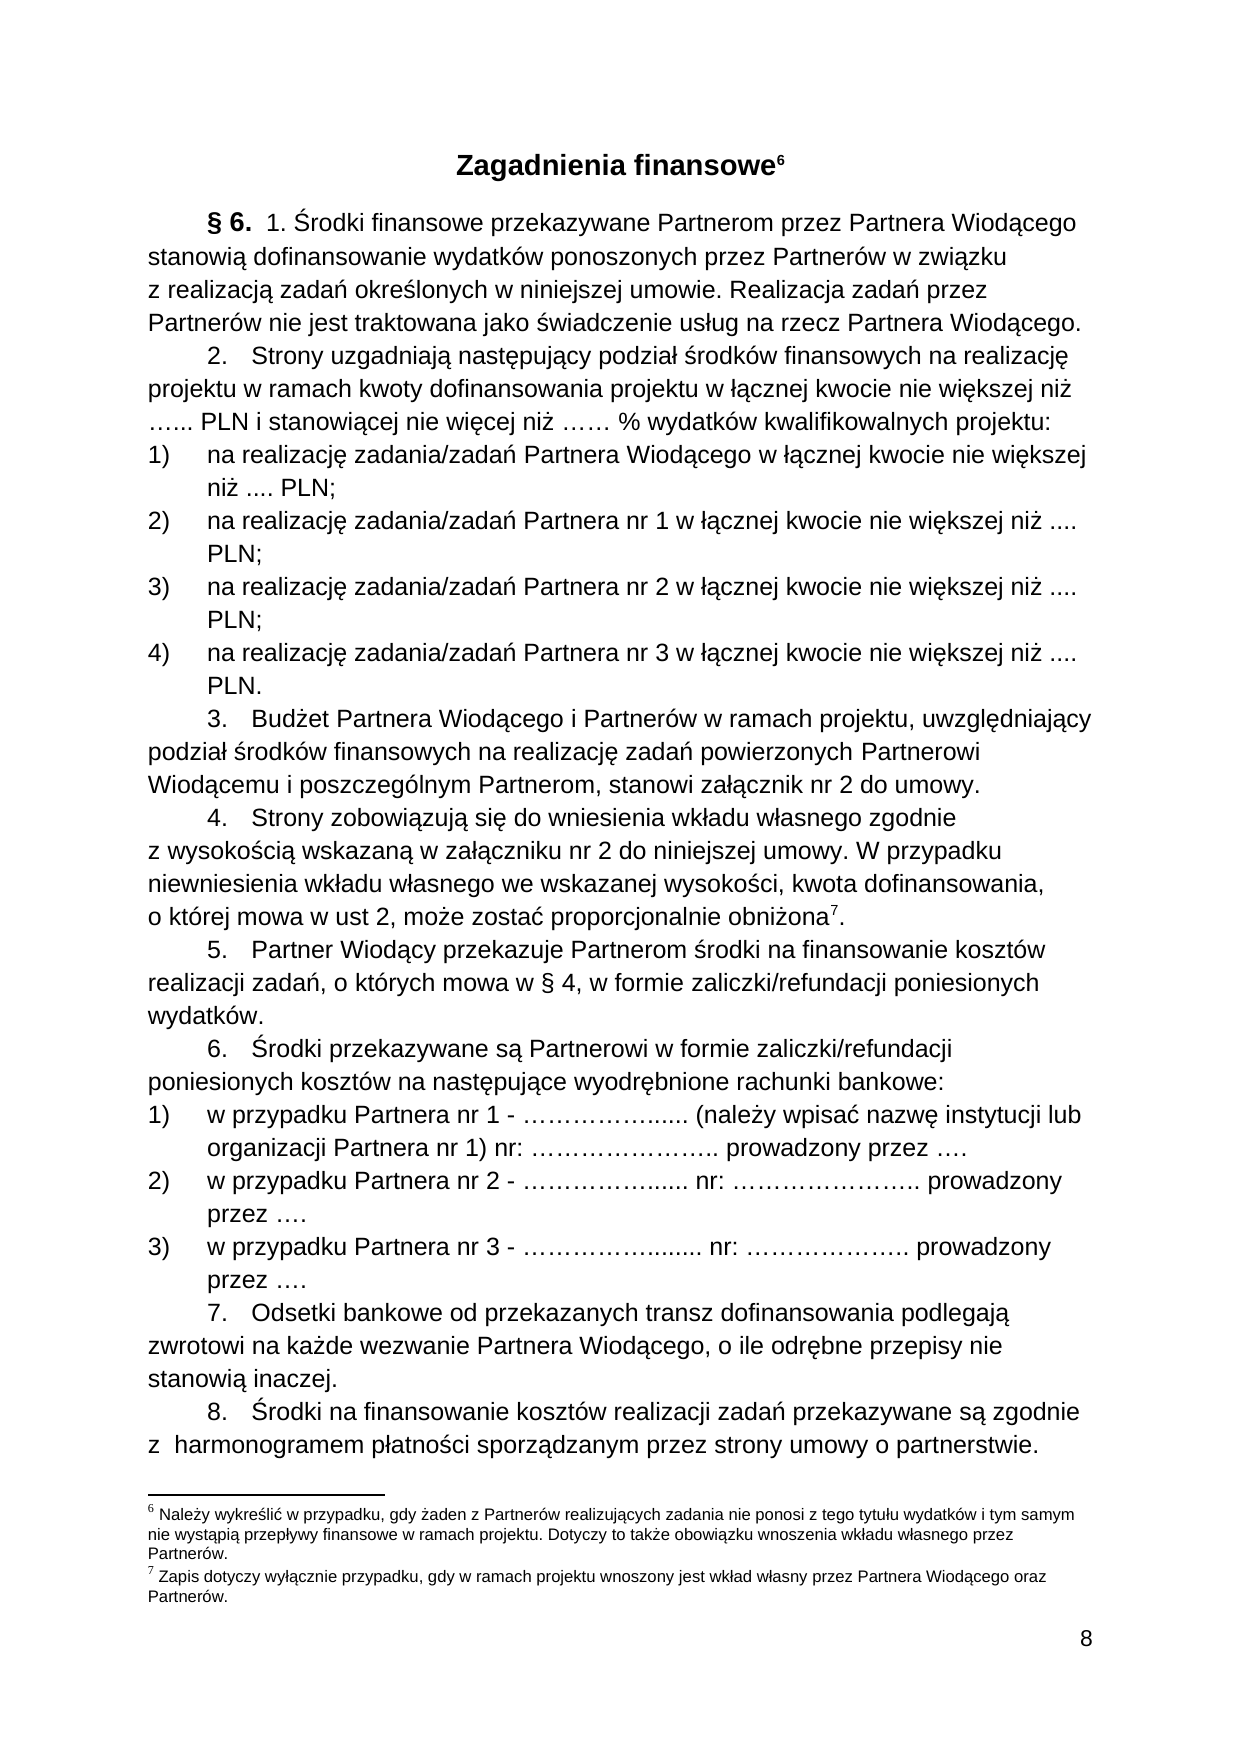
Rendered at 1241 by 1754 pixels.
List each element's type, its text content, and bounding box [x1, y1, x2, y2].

list Środki przekazywane są Partnerowi w formie zaliczki/refundacji poniesionych kosztów na następujące wyodrębnione rachunki bankowe: [148, 1034, 1092, 1096]
list Budżet Partnera Wiodącego i Partnerów w ramach projektu, uwzględniający podział środków finansowych na realizację zadań powierzonych Partnerowi Wiodącemu i poszczególnym Partnerom, stanowi załącznik nr 2 do umowy. [148, 704, 1092, 799]
subtitle 1. Środki finansowe przekazywane Partnerom przez Partnera Wiodącego stanowią dofinansowanie wydatków ponoszonych przez Partnerów w związku z realizacją zadań określonych w niniejszej umowie. Realizacja zadań przez Partnerów nie jest traktowana jako świadczenie usług na rzecz Partnera Wiodącego. [148, 206, 1092, 336]
list w przypadku Partnera nr 3 - ……………........ nr: ……………….. prowadzony przez …. [148, 1232, 1092, 1294]
subtitle Zagadnienia finansowe [148, 148, 1092, 181]
list Strony uzgadniają następujący podział środków finansowych na realizację projektu w ramach kwoty dofinansowania projektu w łącznej kwocie nie większej niż …... PLN i stanowiącej nie więcej niż …… % wydatków kwalifikowalnych projektu: [148, 341, 1092, 436]
list Środki na finansowanie kosztów realizacji zadań przekazywane są zgodnie z harmonogramem płatności sporządzanym przez strony umowy o partnerstwie. [148, 1397, 1092, 1459]
list na realizację zadania/zadań Partnera nr 2 w łącznej kwocie nie większej niż .... PLN; [148, 572, 1092, 634]
list Odsetki bankowe od przekazanych transz dofinansowania podlegają zwrotowi na każde wezwanie Partnera Wiodącego, o ile odrębne przepisy nie stanowią inaczej. [148, 1298, 1092, 1393]
list na realizację zadania/zadań Partnera nr 3 w łącznej kwocie nie większej niż .... PLN. [148, 638, 1092, 700]
list na realizację zadania/zadań Partnera nr 1 w łącznej kwocie nie większej niż .... PLN; [148, 506, 1092, 568]
list w przypadku Partnera nr 2 - ……………...... nr: ………………….. prowadzony przez …. [148, 1166, 1092, 1228]
list w przypadku Partnera nr 1 - ……………...... (należy wpisać nazwę instytucji lub organizacji Partnera nr 1) nr: ………………….. prowadzony przez …. [148, 1100, 1092, 1162]
list Partner Wiodący przekazuje Partnerom środki na finansowanie kosztów realizacji zadań, o których mowa w § 4, w formie zaliczki/refundacji poniesionych wydatków. [148, 935, 1092, 1030]
list Strony zobowiązują się do wniesienia wkładu własnego zgodnie z wysokością wskazaną w załączniku nr 2 do niniejszej umowy. W przypadku niewniesienia wkładu własnego we wskazanej wysokości, kwota dofinansowania, o której mowa w ust 2, może zostać proporcjonalnie obniżona. [148, 803, 1092, 931]
list na realizację zadania/zadań Partnera Wiodącego w łącznej kwocie nie większej niż .... PLN; [148, 440, 1092, 502]
